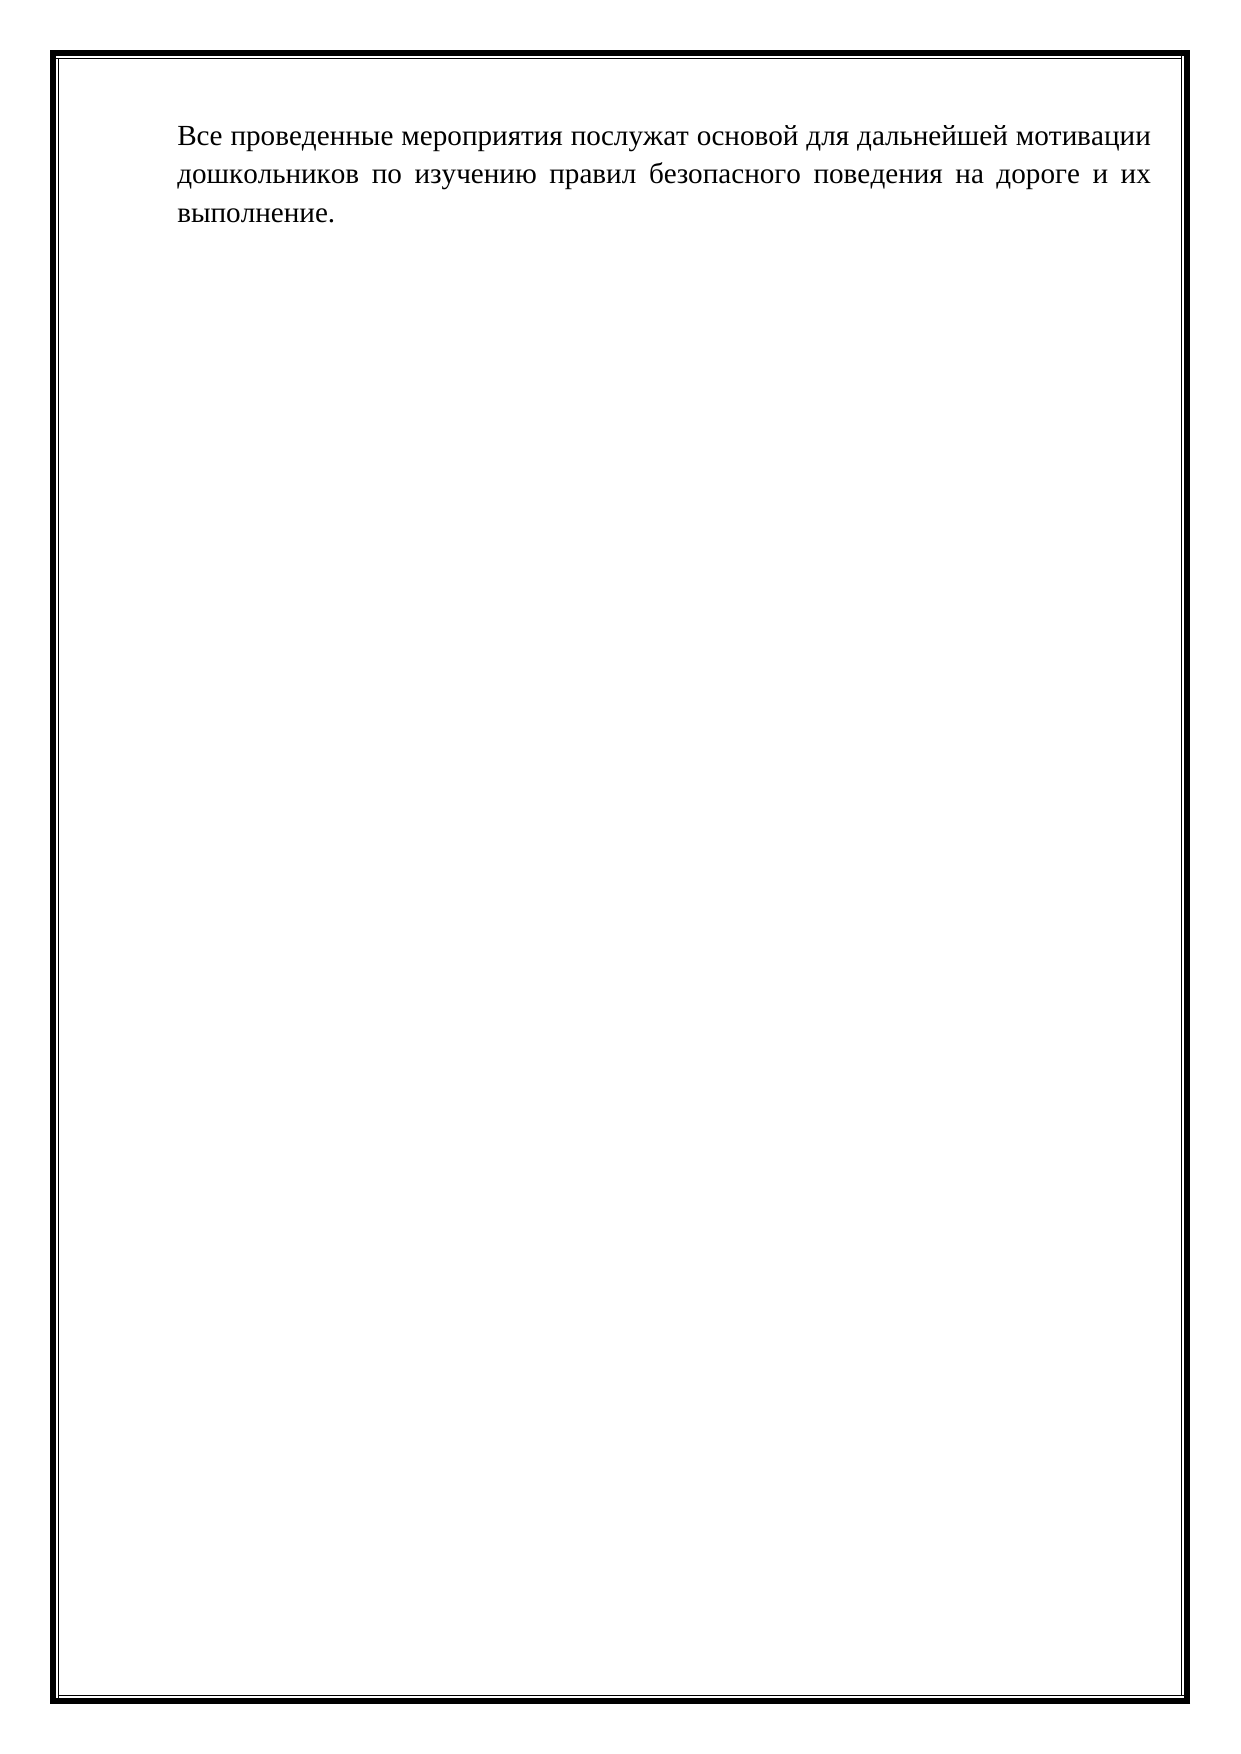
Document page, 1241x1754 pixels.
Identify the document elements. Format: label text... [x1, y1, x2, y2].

text Все проведенные мероприятия послужат основой для дальнейшей мотивации дошкольников по изучению правил безопасного поведения на дороге и их выполнение. [177, 118, 1152, 229]
